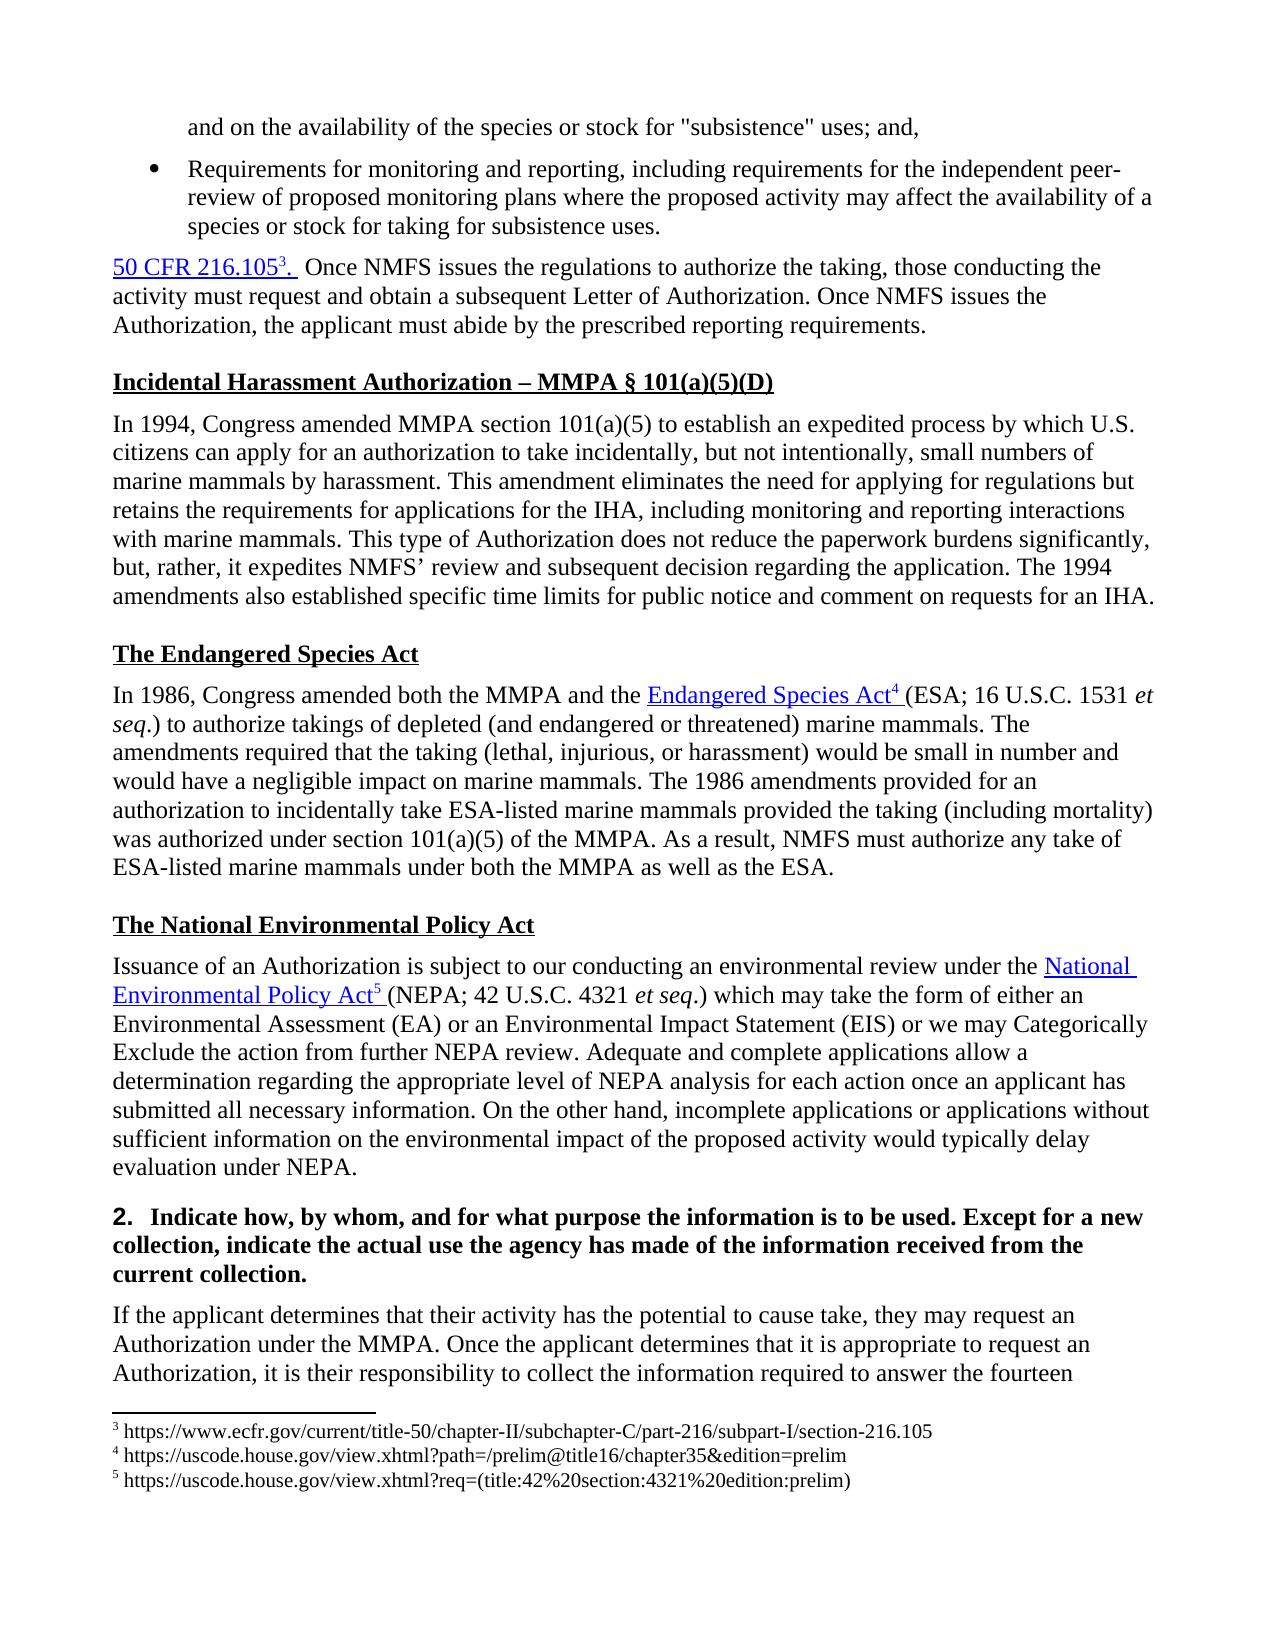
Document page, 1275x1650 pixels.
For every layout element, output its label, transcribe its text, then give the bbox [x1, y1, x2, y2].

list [150, 112, 1162, 141]
text In 1986, Congress amended both the MMPA and the Endangered Species Act (ESA; 16 U.S.C. 1531 et seq.) to authorize takings of depleted (and endangered or threatened) marine mammals. The amendments required that the taking (lethal, injurious, or harassment) would be small in number and would have a negligible impact on marine mammals. The 1986 amendments provided for an authorization to incidentally take ESA-listed marine mammals provided the taking (including mortality) was authorized under section 101(a)(5) of the MMPA. As a result, NMFS must authorize any take of ESA-listed marine mammals under both the MMPA as well as the ESA. [112, 680, 1162, 881]
text 50 CFR 216.105. Once NMFS issues the regulations to authorize the taking, those conducting the activity must request and obtain a subsequent Letter of Authorization. Once NMFS issues the Authorization, the applicant must abide by the prescribed reporting requirements. [112, 252, 1162, 339]
text In 1994, Congress amended MMPA section 101(a)(5) to establish an expedited process by which U.S. citizens can apply for an authorization to take incidentally, but not intentionally, small numbers of marine mammals by harassment. This amendment eliminates the need for applying for regulations but retains the requirements for applications for the IHA, including monitoring and reporting interactions with marine mammals. This type of Authorization does not reduce the paperwork burdens significantly, but, rather, it expedites NMFS’ review and subsequent decision regarding the application. The 1994 amendments also established specific time limits for public notice and comment on requests for an IHA. [112, 409, 1162, 610]
list Requirements for monitoring and reporting, including requirements for the independent peer-review of proposed monitoring plans where the proposed activity may affect the availability of a species or stock for taking for subsistence uses. [150, 154, 1162, 240]
text The National Environmental Policy Act [112, 910, 1162, 939]
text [112, 1301, 1162, 1387]
text Incidental Harassment Authorization – MMPA § 101(a)(5)(D) [112, 367, 1162, 396]
text Issuance of an Authorization is subject to our conducting an environmental review under the National Environmental Policy Act (NEPA; 42 U.S.C. 4321 et seq.) which may take the form of either an Environmental Assessment (EA) or an Environmental Impact Statement (EIS) or we may Categorically Exclude the action from further NEPA review. Adequate and complete applications allow a determination regarding the appropriate level of NEPA analysis for each action once an applicant has submitted all necessary information. On the other hand, incomplete applications or applications without sufficient information on the environmental impact of the proposed activity would typically delay evaluation under NEPA. [112, 951, 1162, 1181]
subtitle Indicate how, by whom, and for what purpose the information is to be used. Except for a new collection, indicate the actual use the agency has made of the information received from the current collection. [112, 1202, 1162, 1288]
text The Endangered Species Act [112, 639, 1162, 667]
